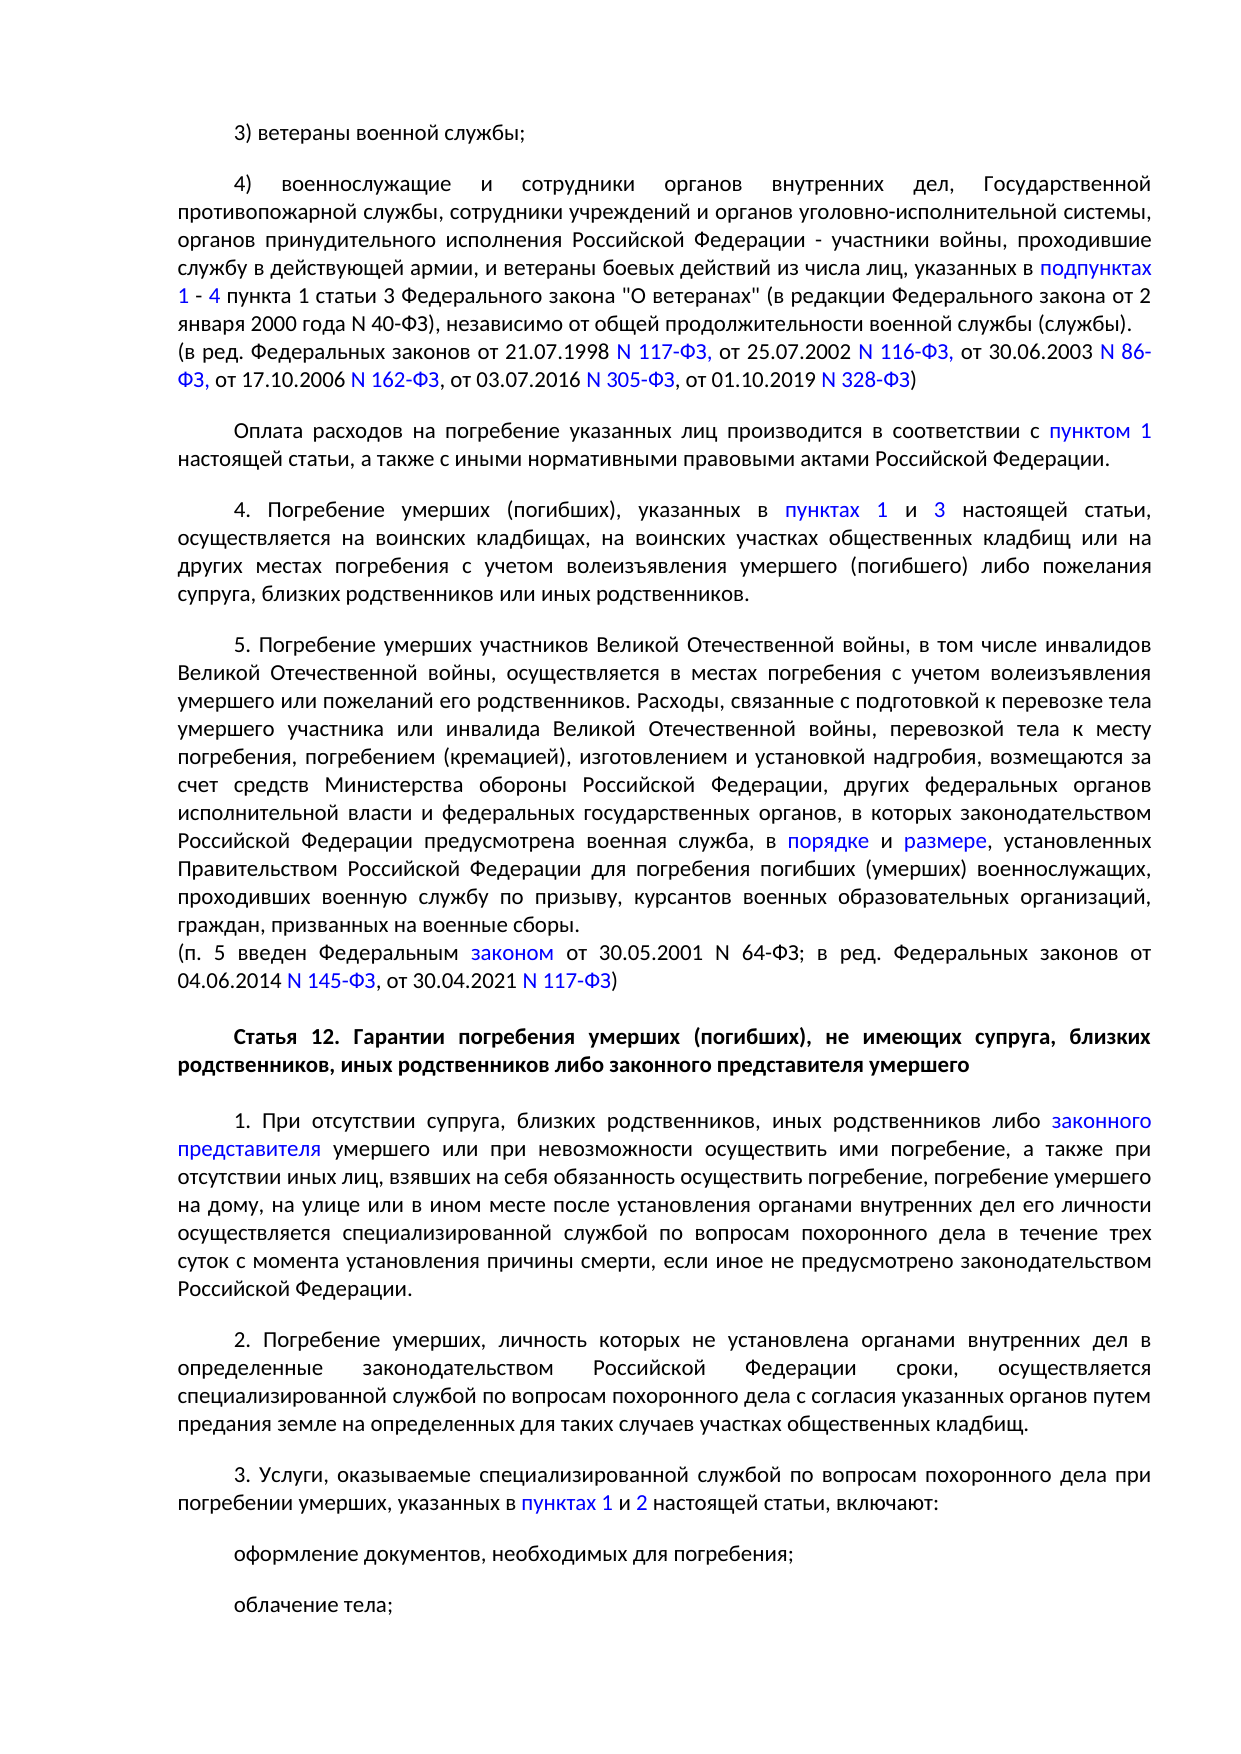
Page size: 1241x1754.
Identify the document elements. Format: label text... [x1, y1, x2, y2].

text 3) ветераны военной службы; [177, 118, 1152, 146]
text Оплата расходов на погребение указанных лиц производится в соответствии с пунктом 1 настоящей статьи, а также с иными нормативными правовыми актами Российской Федерации. [177, 416, 1152, 472]
text 3. Услуги, оказываемые специализированной службой по вопросам похоронного дела при погребении умерших, указанных в пунктах 1 и 2 настоящей статьи, включают: [177, 1461, 1152, 1517]
text (в ред. Федеральных законов от 21.07.1998 N 117-ФЗ, от 25.07.2002 N 116-ФЗ, от 30.06.2003 N 86-ФЗ, от 17.10.2006 N 162-ФЗ, от 03.07.2016 N 305-ФЗ, от 01.10.2019 N 328-ФЗ) [177, 337, 1152, 393]
text 5. Погребение умерших участников Великой Отечественной войны, в том числе инвалидов Великой Отечественной войны, осуществляется в местах погребения с учетом волеизъявления умершего или пожеланий его родственников. Расходы, связанные с подготовкой к перевозке тела умершего участника или инвалида Великой Отечественной войны, перевозкой тела к месту погребения, погребением (кремацией), изготовлением и установкой надгробия, возмещаются за счет средств Министерства обороны Российской Федерации, других федеральных органов исполнительной власти и федеральных государственных органов, в которых законодательством Российской Федерации предусмотрена военная служба, в порядке и размере, установленных Правительством Российской Федерации для погребения погибших (умерших) военнослужащих, проходивших военную службу по призыву, курсантов военных образовательных организаций, граждан, призванных на военные сборы. [177, 630, 1152, 938]
text 2. Погребение умерших, личность которых не установлена органами внутренних дел в определенные законодательством Российской Федерации сроки, осуществляется специализированной службой по вопросам похоронного дела с согласия указанных органов путем предания земле на определенных для таких случаев участках общественных кладбищ. [177, 1326, 1152, 1438]
text (п. 5 введен Федеральным законом от 30.05.2001 N 64-ФЗ; в ред. Федеральных законов от 04.06.2014 N 145-ФЗ, от 30.04.2021 N 117-ФЗ) [177, 938, 1152, 994]
text 4. Погребение умерших (погибших), указанных в пунктах 1 и 3 настоящей статьи, осуществляется на воинских кладбищах, на воинских участках общественных кладбищ или на других местах погребения с учетом волеизъявления умершего (погибшего) либо пожелания супруга, близких родственников или иных родственников. [177, 495, 1152, 607]
text облачение тела; [177, 1590, 1152, 1618]
text 4) военнослужащие и сотрудники органов внутренних дел, Государственной противопожарной службы, сотрудники учреждений и органов уголовно-исполнительной системы, органов принудительного исполнения Российской Федерации - участники войны, проходившие службу в действующей армии, и ветераны боевых действий из числа лиц, указанных в подпунктах 1 - 4 пункта 1 статьи 3 Федерального закона "О ветеранах" (в редакции Федерального закона от 2 января 2000 года N 40-ФЗ), независимо от общей продолжительности военной службы (службы). [177, 169, 1152, 337]
text 1. При отсутствии супруга, близких родственников, иных родственников либо законного представителя умершего или при невозможности осуществить ими погребение, а также при отсутствии иных лиц, взявших на себя обязанность осуществить погребение, погребение умершего на дому, на улице или в ином месте после установления органами внутренних дел его личности осуществляется специализированной службой по вопросам похоронного дела в течение трех суток с момента установления причины смерти, если иное не предусмотрено законодательством Российской Федерации. [177, 1106, 1152, 1303]
text оформление документов, необходимых для погребения; [177, 1539, 1152, 1567]
title Статья 12. Гарантии погребения умерших (погибших), не имеющих супруга, близких родственников, иных родственников либо законного представителя умершего [177, 1022, 1152, 1078]
